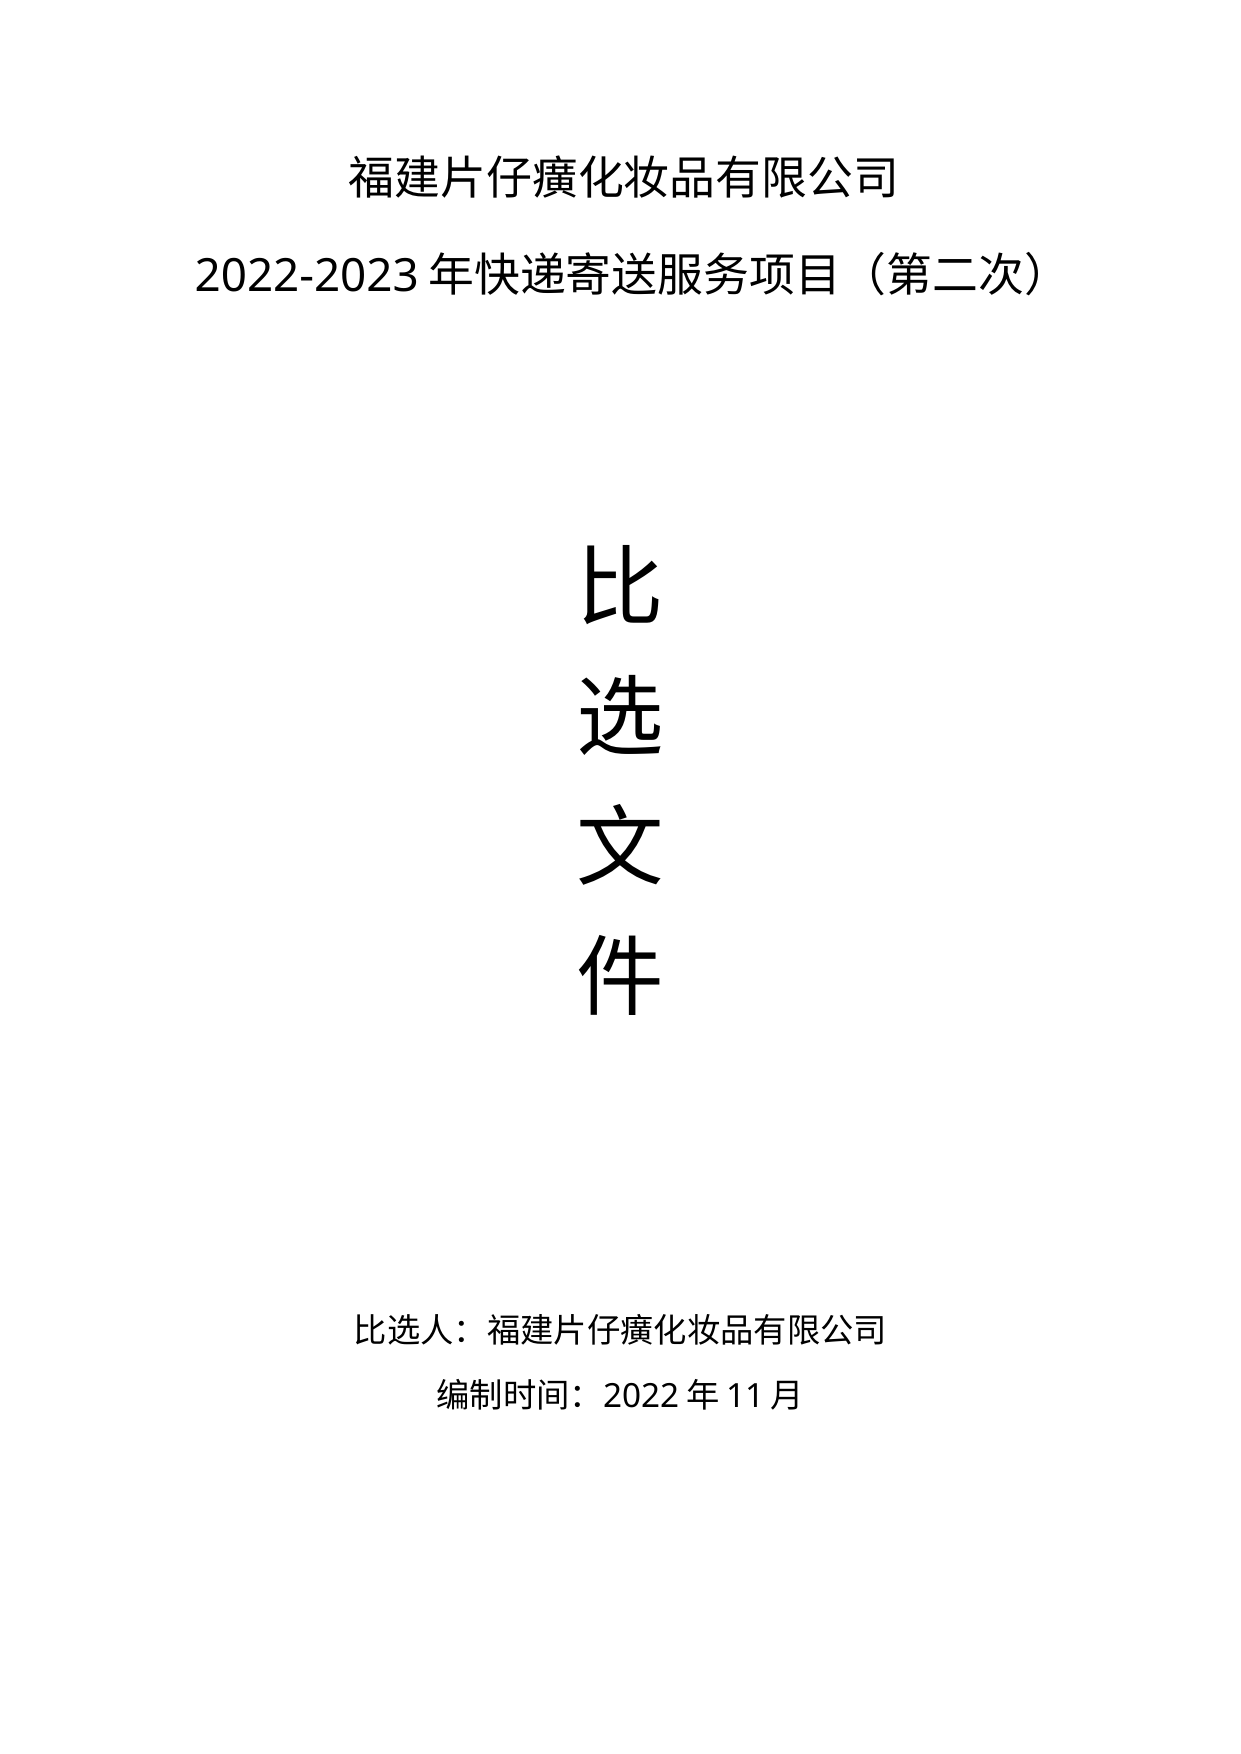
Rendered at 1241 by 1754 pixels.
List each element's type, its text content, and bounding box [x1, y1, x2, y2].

text 选 [165, 645, 1075, 775]
text 编制时间：2022年11月 [165, 1360, 1075, 1425]
text 件 [165, 905, 1075, 1035]
text 比选人：福建片仔癀化妆品有限公司 [165, 1295, 1075, 1360]
text 文 [165, 775, 1075, 905]
text 福建片仔癀化妆品有限公司 [165, 125, 1075, 223]
text 2022-2023年快递寄送服务项目（第二次） [165, 223, 1075, 320]
text 比 [165, 515, 1075, 645]
